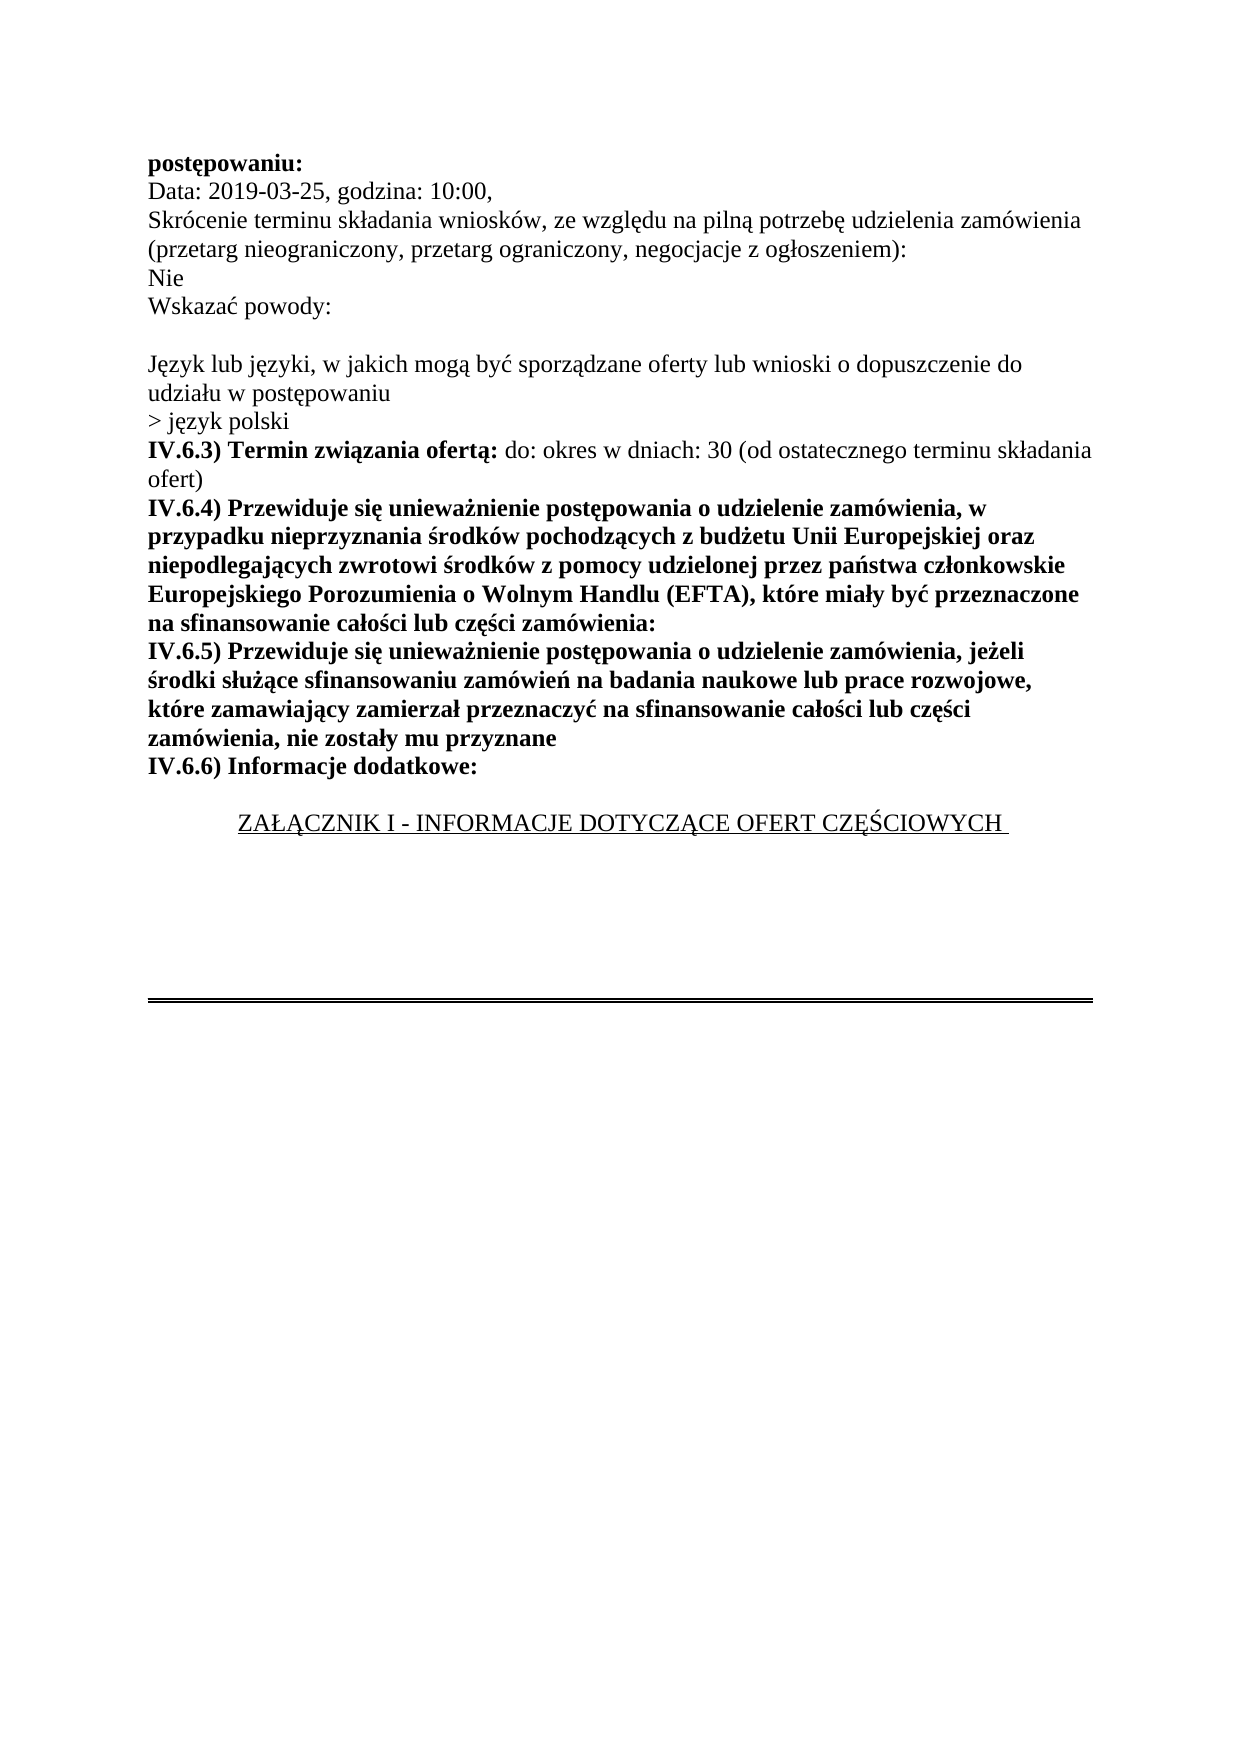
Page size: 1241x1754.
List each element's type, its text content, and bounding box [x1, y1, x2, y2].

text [148, 148, 1093, 808]
text ZAŁĄCZNIK I - INFORMACJE DOTYCZĄCE OFERT CZĘŚCIOWYCH [148, 808, 1093, 837]
